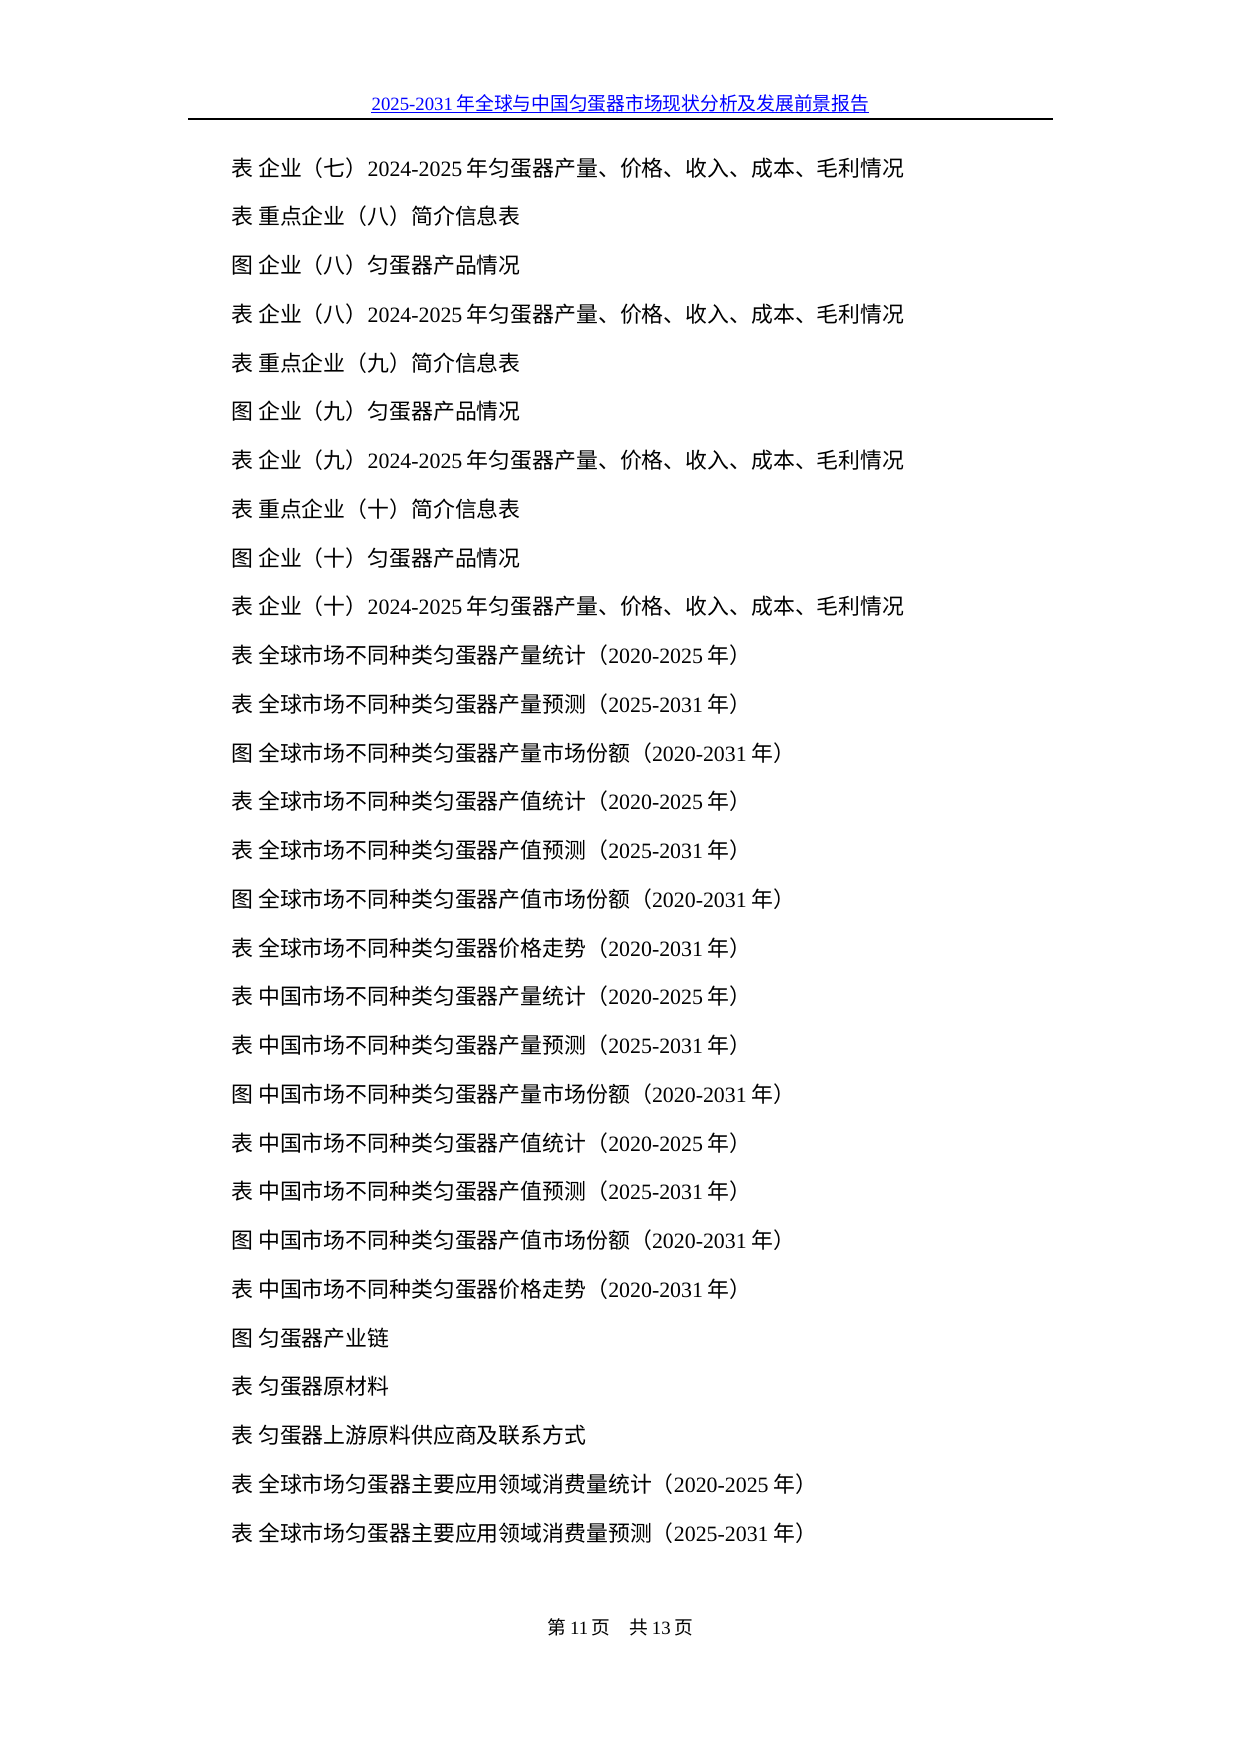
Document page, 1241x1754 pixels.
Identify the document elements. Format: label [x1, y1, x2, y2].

text [187, 150, 1053, 1548]
